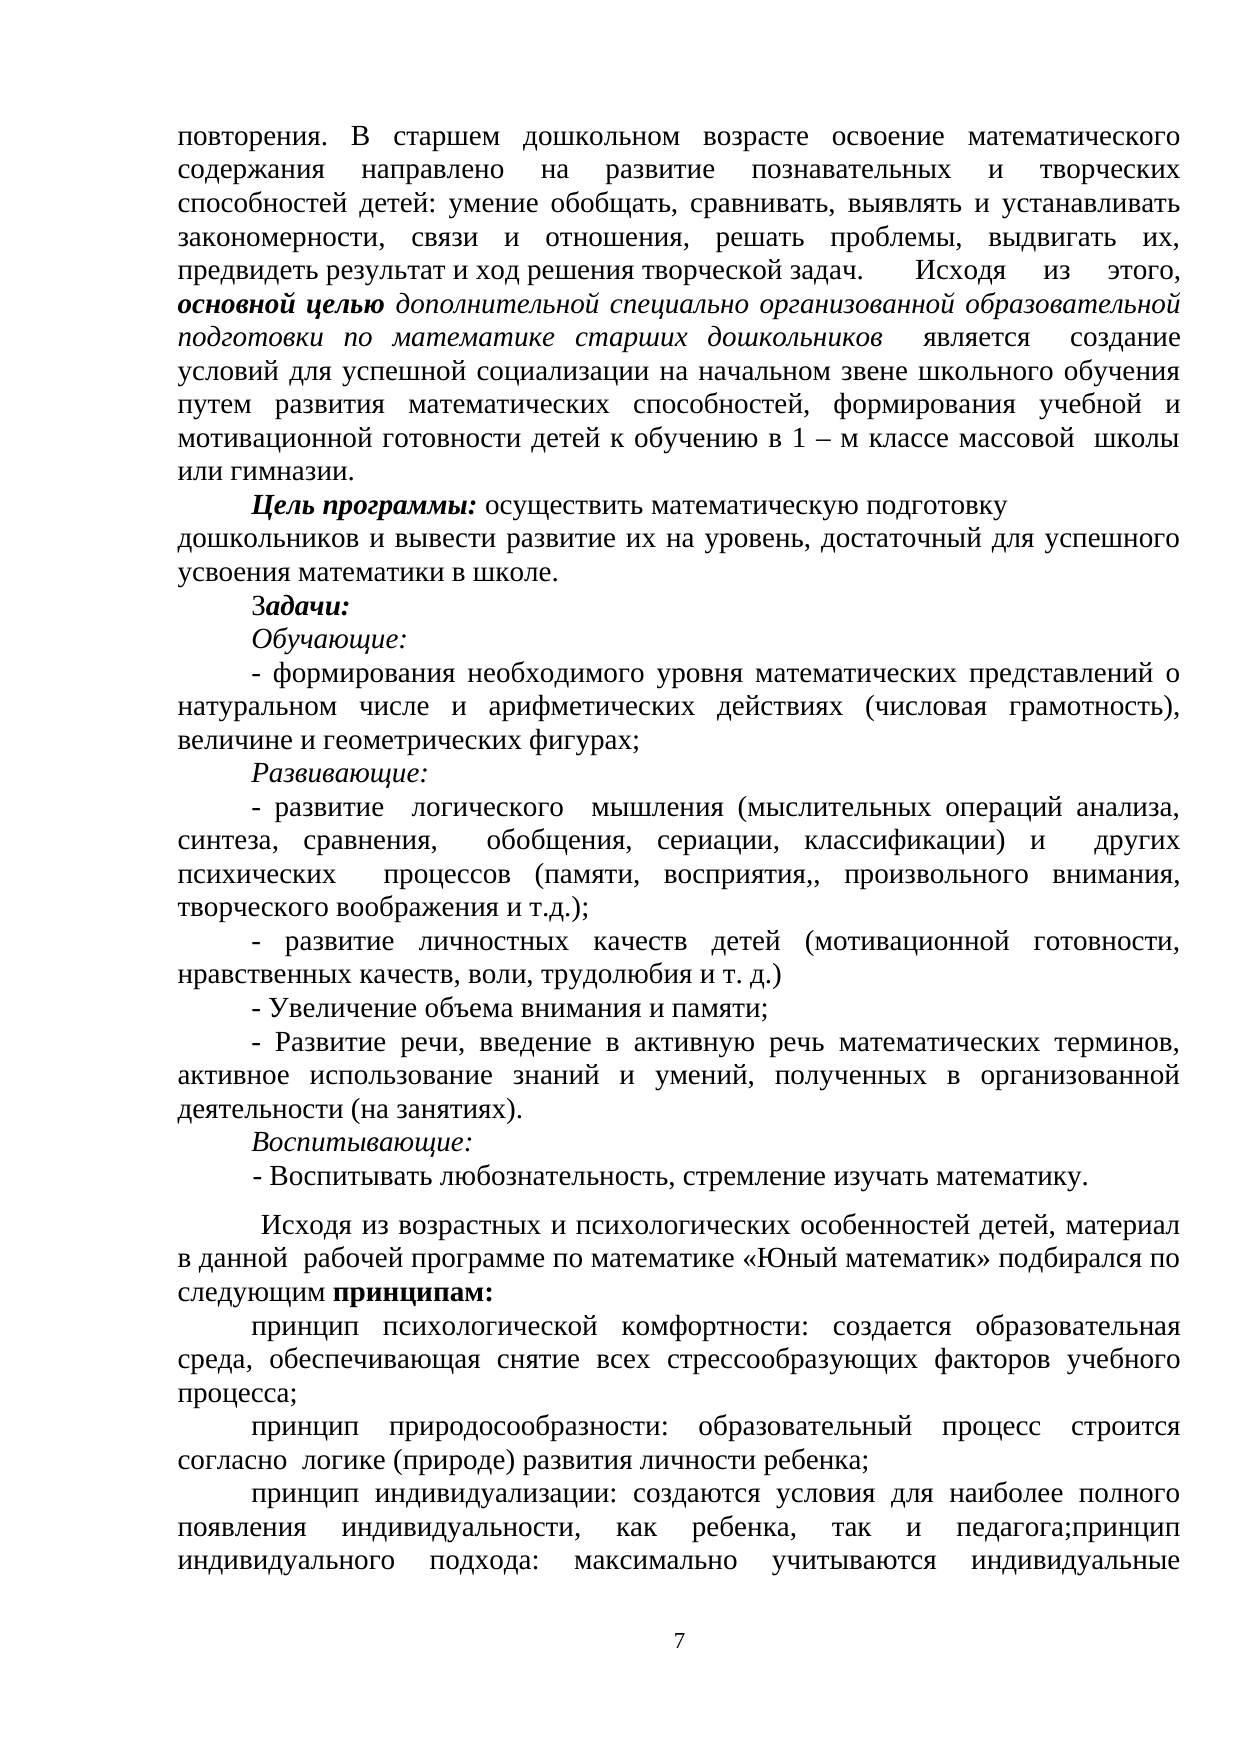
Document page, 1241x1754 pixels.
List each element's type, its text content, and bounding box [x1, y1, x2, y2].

text Исходя из возрастных и психологических особенностей детей, материал в данной рабочей программе по математике «Юный математик» подбирался по следующим принципам: [177, 1207, 1181, 1308]
text принцип психологической комфортности: создается образовательная среда, обеспечивающая снятие всех стрессообразующих факторов учебного процесса; [177, 1308, 1181, 1408]
text - развитие личностных качеств детей (мотивационной готовности, нравственных качеств, воли, трудолюбия и т. д.) [177, 923, 1181, 990]
text - Увеличение объема внимания и памяти; [177, 990, 1181, 1024]
text Цель программы: осуществить математическую подготовку дошкольников и вывести развитие их на уровень, достаточный для успешного усвоения математики в школе. [177, 487, 1181, 588]
text Развивающие: [177, 755, 1181, 789]
text Обучающие: [177, 621, 1181, 655]
text Воспитывающие: [177, 1124, 1181, 1158]
text Задачи: [177, 588, 1181, 621]
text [177, 1475, 1181, 1576]
text - Воспитывать любознательность, стремление изучать математику. [252, 1158, 1181, 1191]
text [177, 118, 1181, 487]
text - Развитие речи, введение в активную речь математических терминов, активное использование знаний и умений, полученных в организованной деятельности (на занятиях). [177, 1024, 1181, 1124]
text - развитие логического мышления (мыслительных операций анализа, синтеза, сравнения, обобщения, сериации, классификации) и других психических процессов (памяти, восприятия,, произвольного внимания, творческого воображения и т.д.); [177, 789, 1181, 923]
text принцип природосообразности: образовательный процесс строится согласно логике (природе) развития личности ребенка; [177, 1408, 1181, 1475]
text - формирования необходимого уровня математических представлений о натуральном числе и арифметических действиях (числовая грамотность), величине и геометрических фигурах; [177, 655, 1181, 755]
